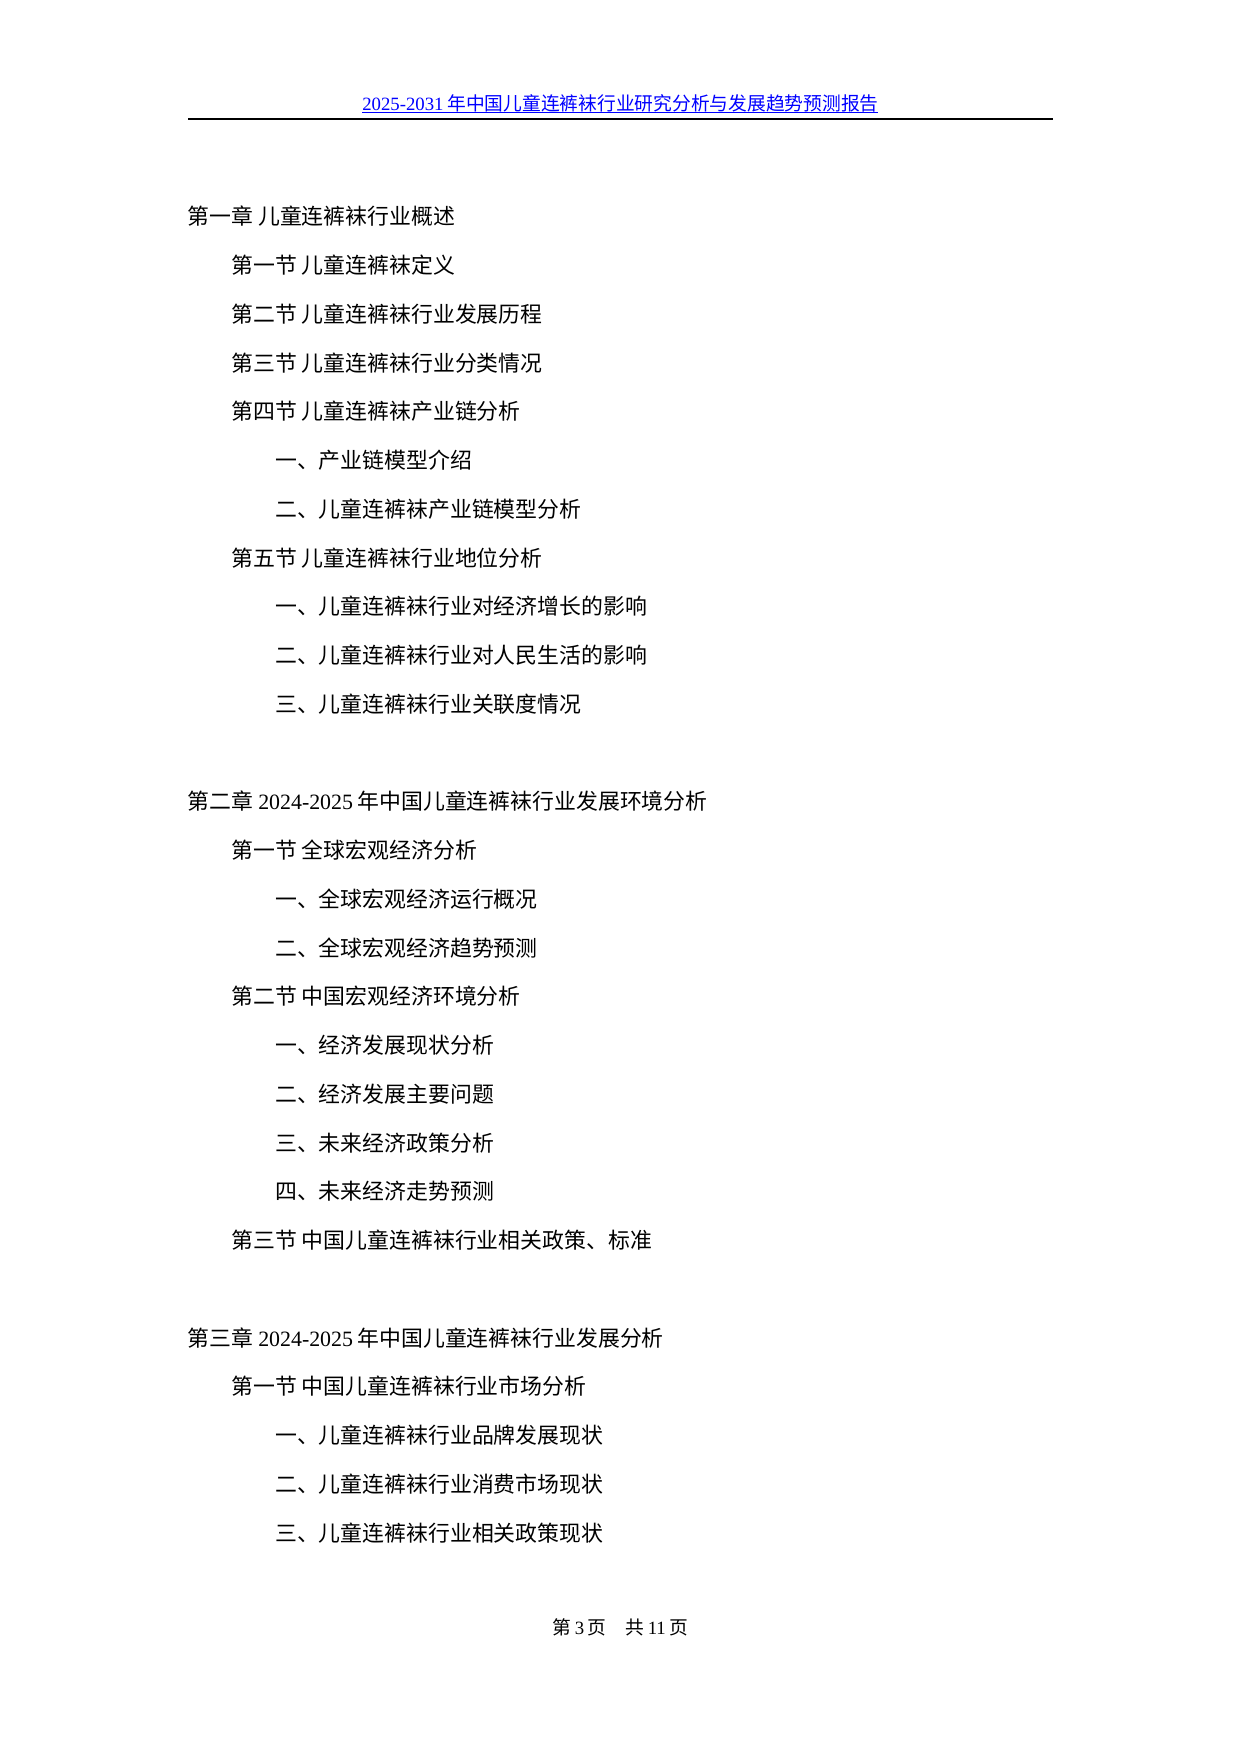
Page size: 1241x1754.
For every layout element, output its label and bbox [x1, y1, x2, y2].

text [187, 150, 1053, 1548]
